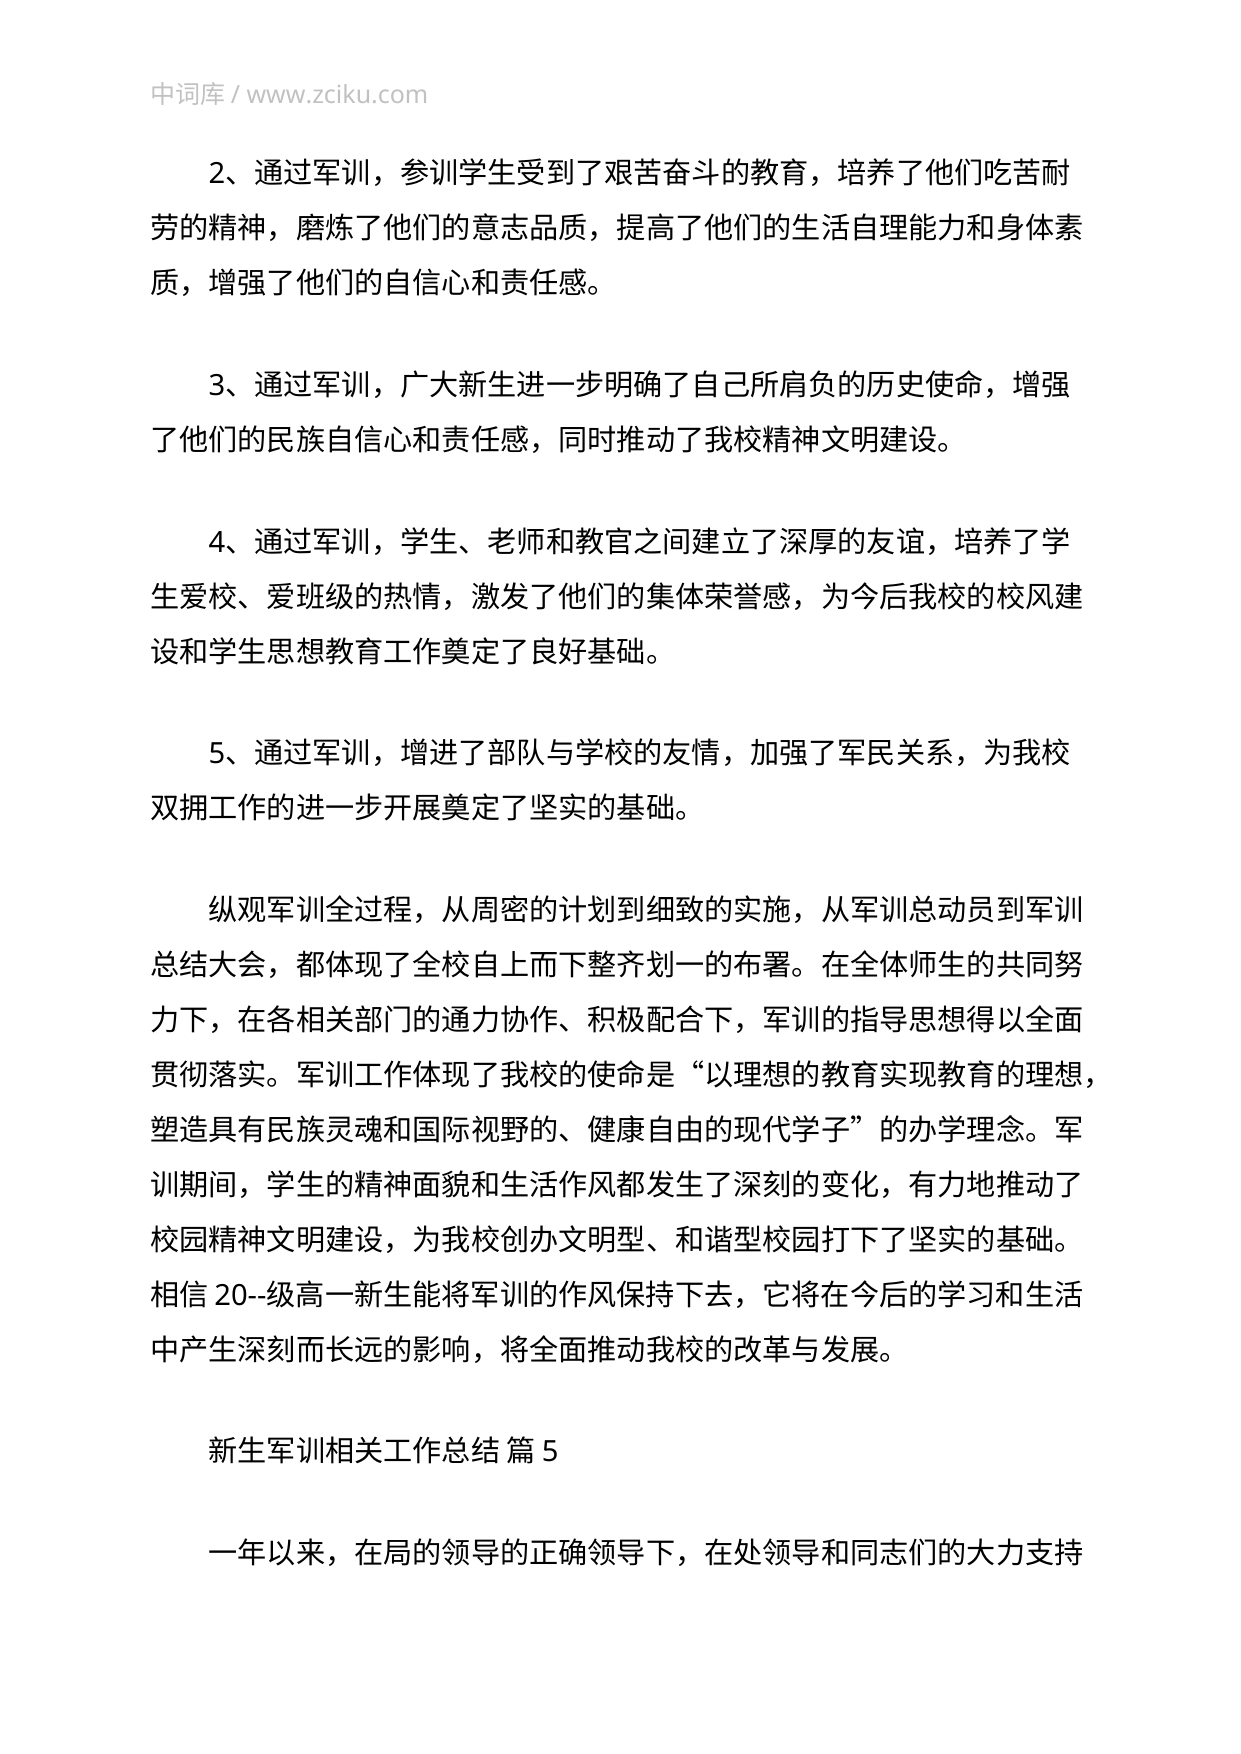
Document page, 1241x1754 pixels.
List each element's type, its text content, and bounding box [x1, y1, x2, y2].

text 2、通过军训，参训学生受到了艰苦奋斗的教育，培养了他们吃苦耐劳的精神，磨炼了他们的意志品质，提高了他们的生活自理能力和身体素质，增强了他们的自信心和责任感。 [150, 150, 1090, 302]
text 新生军训相关工作总结 篇5 [150, 1428, 1090, 1470]
text 4、通过军训，学生、老师和教官之间建立了深厚的友谊，培养了学生爱校、爱班级的热情，激发了他们的集体荣誉感，为今后我校的校风建设和学生思想教育工作奠定了良好基础。 [150, 518, 1090, 671]
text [150, 1530, 1090, 1572]
text 3、通过军训，广大新生进一步明确了自己所肩负的历史使命，增强了他们的民族自信心和责任感，同时推动了我校精神文明建设。 [150, 362, 1090, 459]
text 纵观军训全过程，从周密的计划到细致的实施，从军训总动员到军训总结大会，都体现了全校自上而下整齐划一的布署。在全体师生的共同努力下，在各相关部门的通力协作、积极配合下，军训的指导思想得以全面贯彻落实。军训工作体现了我校的使命是“以理想的教育实现教育的理想，塑造具有民族灵魂和国际视野的、健康自由的现代学子”的办学理念。军训期间，学生的精神面貌和生活作风都发生了深刻的变化，有力地推动了校园精神文明建设，为我校创办文明型、和谐型校园打下了坚实的基础。相信20--级高一新生能将军训的作风保持下去，它将在今后的学习和生活中产生深刻而长远的影响，将全面推动我校的改革与发展。 [150, 887, 1090, 1368]
text 5、通过军训，增进了部队与学校的友情，加强了军民关系，为我校双拥工作的进一步开展奠定了坚实的基础。 [150, 730, 1090, 827]
